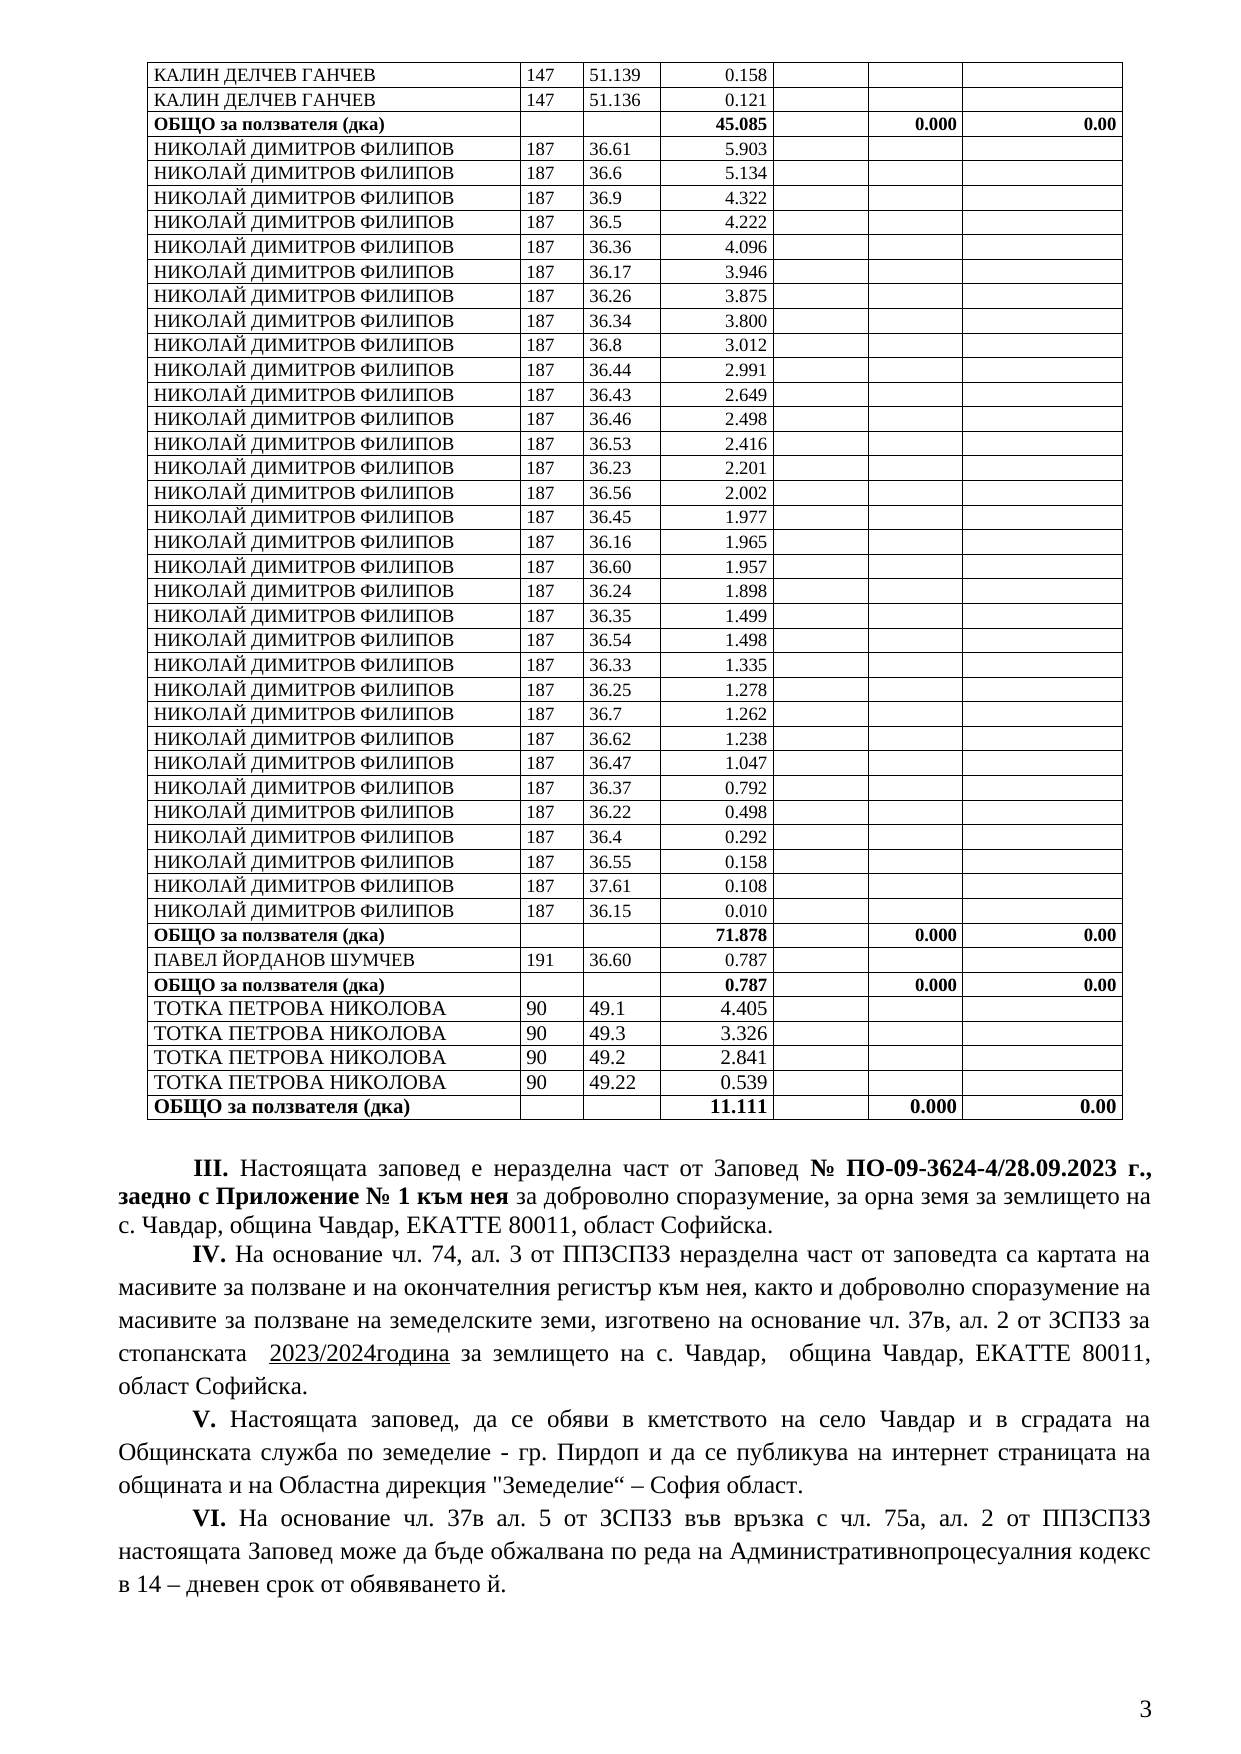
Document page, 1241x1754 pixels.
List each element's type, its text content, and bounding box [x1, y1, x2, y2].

table_cell [869, 555, 962, 578]
table_cell [774, 530, 868, 554]
table_cell [774, 383, 868, 406]
table_cell [869, 653, 962, 677]
table_cell НИКОЛАЙ ДИМИТРОВ ФИЛИПОВ [148, 555, 520, 578]
table_cell [521, 924, 583, 947]
table_cell [869, 579, 962, 603]
table_cell НИКОЛАЙ ДИМИТРОВ ФИЛИПОВ [148, 186, 520, 209]
table_cell [774, 555, 868, 578]
table_cell НИКОЛАЙ ДИМИТРОВ ФИЛИПОВ [148, 751, 520, 775]
table_cell [584, 924, 660, 947]
table_cell 0.010 [661, 899, 773, 922]
table_cell [869, 702, 962, 726]
table_cell [869, 481, 962, 504]
table_cell [774, 899, 868, 922]
table_cell 36.53 [584, 432, 660, 455]
table_cell 191 [521, 948, 583, 972]
table_cell 5.903 [661, 137, 773, 160]
table_cell 0.000 [869, 112, 962, 136]
table_cell 1.238 [661, 727, 773, 750]
table_cell [963, 432, 1122, 455]
table_cell 3.012 [661, 334, 773, 357]
table_cell 36.24 [584, 579, 660, 603]
table_cell НИКОЛАЙ ДИМИТРОВ ФИЛИПОВ [148, 383, 520, 406]
table_cell [521, 973, 583, 996]
table_cell 1.498 [661, 629, 773, 652]
table_cell 0.00 [963, 924, 1122, 947]
table_cell [869, 432, 962, 455]
table_cell 36.56 [584, 481, 660, 504]
table_cell 187 [521, 874, 583, 898]
table_cell [869, 850, 962, 873]
table_cell [869, 899, 962, 922]
table_cell НИКОЛАЙ ДИМИТРОВ ФИЛИПОВ [148, 456, 520, 480]
table_cell [774, 825, 868, 849]
table_cell 187 [521, 284, 583, 308]
table_cell НИКОЛАЙ ДИМИТРОВ ФИЛИПОВ [148, 727, 520, 750]
table_cell 36.9 [584, 186, 660, 209]
table_cell 36.62 [584, 727, 660, 750]
table_cell [774, 924, 868, 947]
table_cell [963, 874, 1122, 898]
table_cell 3.800 [661, 309, 773, 332]
table_cell 187 [521, 555, 583, 578]
table_cell ОБЩО за ползвателя (дка) [148, 1096, 520, 1119]
table_cell 4.222 [661, 211, 773, 234]
table_cell 36.55 [584, 850, 660, 873]
table_cell [774, 1046, 868, 1070]
table_cell НИКОЛАЙ ДИМИТРОВ ФИЛИПОВ [148, 678, 520, 701]
table_cell [869, 776, 962, 799]
table_cell НИКОЛАЙ ДИМИТРОВ ФИЛИПОВ [148, 801, 520, 824]
table_cell 36.5 [584, 211, 660, 234]
table_cell 2.991 [661, 358, 773, 382]
table_cell 1.262 [661, 702, 773, 726]
table_cell 1.957 [661, 555, 773, 578]
table_cell [774, 63, 868, 87]
table_cell [963, 137, 1122, 160]
table_cell НИКОЛАЙ ДИМИТРОВ ФИЛИПОВ [148, 407, 520, 431]
table_cell 36.15 [584, 899, 660, 922]
table_cell [963, 678, 1122, 701]
table_cell НИКОЛАЙ ДИМИТРОВ ФИЛИПОВ [148, 850, 520, 873]
table_cell 36.25 [584, 678, 660, 701]
table_cell [963, 751, 1122, 775]
table_cell 187 [521, 776, 583, 799]
table_cell [869, 727, 962, 750]
table_cell 0.00 [963, 1096, 1122, 1119]
table_cell [869, 1071, 962, 1094]
table_cell 36.60 [584, 555, 660, 578]
table_cell [869, 997, 962, 1021]
table_cell НИКОЛАЙ ДИМИТРОВ ФИЛИПОВ [148, 235, 520, 259]
table_cell 90 [521, 1022, 583, 1045]
table_cell НИКОЛАЙ ДИМИТРОВ ФИЛИПОВ [148, 260, 520, 283]
table_cell 49.22 [584, 1071, 660, 1094]
table_cell 3.326 [661, 1022, 773, 1045]
table_cell [774, 88, 868, 111]
table_cell [963, 653, 1122, 677]
table_cell [963, 63, 1122, 87]
table_cell 0.292 [661, 825, 773, 849]
table_cell [963, 235, 1122, 259]
table_cell 1.278 [661, 678, 773, 701]
table_cell [869, 751, 962, 775]
table_cell [774, 112, 868, 136]
table_cell 4.405 [661, 997, 773, 1021]
table_cell [774, 481, 868, 504]
table_cell [963, 506, 1122, 529]
table_cell ОБЩО за ползвателя (дка) [148, 973, 520, 996]
table_cell [963, 948, 1122, 972]
table_cell 3.875 [661, 284, 773, 308]
text III. Настоящата заповед е неразделна част от Заповед № ПО-09-3624-4/28.09.2023 г., заедно с Приложение № 1 към нея за доброволно споразумение, за орна земя за землището на с. Чавдар, община Чавдар, ЕКАТТЕ 80011, област Софийска. [118, 1153, 1152, 1239]
table_cell 2.002 [661, 481, 773, 504]
table_cell 36.8 [584, 334, 660, 357]
table_cell [584, 1096, 660, 1119]
table_cell 0.787 [661, 948, 773, 972]
table_cell [774, 235, 868, 259]
text V. Настоящата заповед, да се обяви в кметството на село Чавдар и в сградата на Общинската служба по земеделие - гр. Пирдоп и да се публикува на интернет страницата на общината и на Областна дирекция "Земеделие“ – София област. [118, 1404, 1152, 1499]
table_cell 36.34 [584, 309, 660, 332]
table_cell [774, 1022, 868, 1045]
table_cell 36.36 [584, 235, 660, 259]
table_cell 187 [521, 358, 583, 382]
table_cell [869, 604, 962, 627]
table_cell [774, 653, 868, 677]
table_cell [869, 383, 962, 406]
table_cell 51.139 [584, 63, 660, 87]
table_cell НИКОЛАЙ ДИМИТРОВ ФИЛИПОВ [148, 899, 520, 922]
table_cell [774, 751, 868, 775]
table_cell 2.841 [661, 1046, 773, 1070]
table_cell [774, 161, 868, 185]
table_cell НИКОЛАЙ ДИМИТРОВ ФИЛИПОВ [148, 530, 520, 554]
table_cell [521, 1096, 583, 1119]
table_cell 36.60 [584, 948, 660, 972]
table_cell [869, 678, 962, 701]
table_cell [774, 629, 868, 652]
table_cell 51.136 [584, 88, 660, 111]
table_cell [774, 948, 868, 972]
table_cell 187 [521, 825, 583, 849]
table_cell 0.000 [869, 924, 962, 947]
table_cell [774, 604, 868, 627]
table_cell 187 [521, 801, 583, 824]
table_cell 187 [521, 456, 583, 480]
table_cell [774, 727, 868, 750]
table_cell 36.35 [584, 604, 660, 627]
table_cell 187 [521, 604, 583, 627]
table_cell 2.201 [661, 456, 773, 480]
table_cell [869, 235, 962, 259]
table_cell 187 [521, 235, 583, 259]
table_cell [774, 1071, 868, 1094]
table_cell [584, 973, 660, 996]
table_cell 147 [521, 88, 583, 111]
table_cell НИКОЛАЙ ДИМИТРОВ ФИЛИПОВ [148, 874, 520, 898]
table_cell [869, 948, 962, 972]
table_cell 3.946 [661, 260, 773, 283]
table_cell 36.45 [584, 506, 660, 529]
table_cell 36.37 [584, 776, 660, 799]
table_cell [963, 383, 1122, 406]
table_cell 49.3 [584, 1022, 660, 1045]
table_cell [774, 850, 868, 873]
table_cell 187 [521, 702, 583, 726]
table_cell [963, 1071, 1122, 1094]
table_cell 187 [521, 137, 583, 160]
table_cell [963, 530, 1122, 554]
table_cell НИКОЛАЙ ДИМИТРОВ ФИЛИПОВ [148, 604, 520, 627]
table_cell [774, 678, 868, 701]
table_cell 0.00 [963, 112, 1122, 136]
table_cell [963, 555, 1122, 578]
table_cell [869, 161, 962, 185]
table_cell [963, 801, 1122, 824]
table_cell НИКОЛАЙ ДИМИТРОВ ФИЛИПОВ [148, 825, 520, 849]
table_cell [869, 1046, 962, 1070]
table_cell 1.499 [661, 604, 773, 627]
table_cell [963, 825, 1122, 849]
table_cell [774, 358, 868, 382]
table_cell 2.649 [661, 383, 773, 406]
table_cell [963, 850, 1122, 873]
table_cell 187 [521, 579, 583, 603]
table_cell 187 [521, 309, 583, 332]
table_cell НИКОЛАЙ ДИМИТРОВ ФИЛИПОВ [148, 432, 520, 455]
table_cell 37.61 [584, 874, 660, 898]
table_cell 90 [521, 997, 583, 1021]
table_cell ТОТКА ПЕТРОВА НИКОЛОВА [148, 997, 520, 1021]
table_cell НИКОЛАЙ ДИМИТРОВ ФИЛИПОВ [148, 702, 520, 726]
table_cell [774, 137, 868, 160]
table_cell [963, 260, 1122, 283]
table_cell [869, 334, 962, 357]
table_cell [774, 579, 868, 603]
table_cell [869, 506, 962, 529]
table_cell 45.085 [661, 112, 773, 136]
table_cell 187 [521, 751, 583, 775]
table_cell НИКОЛАЙ ДИМИТРОВ ФИЛИПОВ [148, 137, 520, 160]
table_cell [869, 186, 962, 209]
table_cell НИКОЛАЙ ДИМИТРОВ ФИЛИПОВ [148, 309, 520, 332]
table_cell [963, 284, 1122, 308]
table_cell [963, 727, 1122, 750]
table_cell [963, 776, 1122, 799]
table_cell НИКОЛАЙ ДИМИТРОВ ФИЛИПОВ [148, 629, 520, 652]
table_cell 187 [521, 383, 583, 406]
table_cell 36.7 [584, 702, 660, 726]
table_cell 36.22 [584, 801, 660, 824]
table_cell 5.134 [661, 161, 773, 185]
table_cell 187 [521, 481, 583, 504]
table_cell 0.792 [661, 776, 773, 799]
table_cell 0.000 [869, 973, 962, 996]
table_cell [963, 579, 1122, 603]
table_cell НИКОЛАЙ ДИМИТРОВ ФИЛИПОВ [148, 358, 520, 382]
table_cell [774, 1096, 868, 1119]
table_cell 1.977 [661, 506, 773, 529]
table_cell НИКОЛАЙ ДИМИТРОВ ФИЛИПОВ [148, 161, 520, 185]
table_cell 187 [521, 211, 583, 234]
table_cell 187 [521, 850, 583, 873]
table_cell [963, 358, 1122, 382]
table_cell [774, 801, 868, 824]
table_cell [774, 874, 868, 898]
table_cell 2.498 [661, 407, 773, 431]
table_cell 1.047 [661, 751, 773, 775]
table_cell 36.4 [584, 825, 660, 849]
text IV. На основание чл. 74, ал. 3 от ППЗСПЗЗ неразделна част от заповедта са картата на масивите за ползване и на окончателния регистър към нея, както и доброволно споразумение на масивите за ползване на земеделските земи, изготвено на основание чл. 37в, ал. 2 от ЗСПЗЗ за стопанската 2023/2024година за землището на с. Чавдар, община Чавдар, ЕКАТТЕ 80011, област Софийска. [118, 1239, 1152, 1400]
table_cell [521, 112, 583, 136]
table_cell 187 [521, 407, 583, 431]
table_cell 49.1 [584, 997, 660, 1021]
table_cell [963, 1046, 1122, 1070]
table_cell 0.539 [661, 1071, 773, 1094]
table_cell [869, 284, 962, 308]
table_cell [774, 309, 868, 332]
table_cell 187 [521, 678, 583, 701]
table_cell НИКОЛАЙ ДИМИТРОВ ФИЛИПОВ [148, 579, 520, 603]
table_cell [774, 702, 868, 726]
table_cell КАЛИН ДЕЛЧЕВ ГАНЧЕВ [148, 88, 520, 111]
table_cell [869, 358, 962, 382]
table_cell 0.000 [869, 1096, 962, 1119]
table_cell НИКОЛАЙ ДИМИТРОВ ФИЛИПОВ [148, 211, 520, 234]
table_cell ПАВЕЛ ЙОРДАНОВ ШУМЧЕВ [148, 948, 520, 972]
table_cell 4.096 [661, 235, 773, 259]
table_cell 49.2 [584, 1046, 660, 1070]
table_cell 187 [521, 727, 583, 750]
table_cell 36.44 [584, 358, 660, 382]
table_cell 187 [521, 186, 583, 209]
table_cell 0.108 [661, 874, 773, 898]
table_cell [869, 309, 962, 332]
table_cell [774, 432, 868, 455]
table_cell 187 [521, 899, 583, 922]
table_cell ОБЩО за ползвателя (дка) [148, 112, 520, 136]
table_cell [963, 997, 1122, 1021]
table_cell [774, 506, 868, 529]
table_cell [774, 284, 868, 308]
table_cell [869, 530, 962, 554]
table_cell 36.26 [584, 284, 660, 308]
table_cell 0.787 [661, 973, 773, 996]
table_cell НИКОЛАЙ ДИМИТРОВ ФИЛИПОВ [148, 653, 520, 677]
table_cell [869, 88, 962, 111]
table_cell [774, 776, 868, 799]
table_cell [774, 456, 868, 480]
table_cell НИКОЛАЙ ДИМИТРОВ ФИЛИПОВ [148, 776, 520, 799]
table_cell 0.158 [661, 850, 773, 873]
table_cell 0.00 [963, 973, 1122, 996]
table_cell [774, 997, 868, 1021]
table_cell [869, 1022, 962, 1045]
table_cell [869, 137, 962, 160]
table_cell НИКОЛАЙ ДИМИТРОВ ФИЛИПОВ [148, 334, 520, 357]
table_cell 71.878 [661, 924, 773, 947]
table_cell 2.416 [661, 432, 773, 455]
table_cell [963, 334, 1122, 357]
table_cell 187 [521, 629, 583, 652]
table_cell 36.16 [584, 530, 660, 554]
table_cell 36.6 [584, 161, 660, 185]
table_cell [774, 260, 868, 283]
table_cell [963, 186, 1122, 209]
table_cell [774, 211, 868, 234]
table_cell 187 [521, 260, 583, 283]
table_cell НИКОЛАЙ ДИМИТРОВ ФИЛИПОВ [148, 284, 520, 308]
table_cell 0.498 [661, 801, 773, 824]
table_cell [963, 456, 1122, 480]
table_cell ОБЩО за ползвателя (дка) [148, 924, 520, 947]
table_cell НИКОЛАЙ ДИМИТРОВ ФИЛИПОВ [148, 481, 520, 504]
table_cell 11.111 [661, 1096, 773, 1119]
table_cell 36.46 [584, 407, 660, 431]
table_cell [774, 334, 868, 357]
table_cell 187 [521, 334, 583, 357]
table_cell ТОТКА ПЕТРОВА НИКОЛОВА [148, 1071, 520, 1094]
table_cell [963, 604, 1122, 627]
table_cell [963, 161, 1122, 185]
table_cell [963, 899, 1122, 922]
table_cell [963, 309, 1122, 332]
table_cell 36.47 [584, 751, 660, 775]
table_cell 36.17 [584, 260, 660, 283]
table_cell КАЛИН ДЕЛЧЕВ ГАНЧЕВ [148, 63, 520, 87]
table_cell 187 [521, 432, 583, 455]
table_cell 36.61 [584, 137, 660, 160]
table_cell [869, 874, 962, 898]
table_cell 187 [521, 530, 583, 554]
table_cell ТОТКА ПЕТРОВА НИКОЛОВА [148, 1046, 520, 1070]
table_cell 36.33 [584, 653, 660, 677]
table_cell [963, 88, 1122, 111]
table_cell 1.898 [661, 579, 773, 603]
table_cell 0.121 [661, 88, 773, 111]
table_cell 90 [521, 1071, 583, 1094]
table_cell 90 [521, 1046, 583, 1070]
table_cell [963, 407, 1122, 431]
table_cell [869, 211, 962, 234]
table_cell [963, 481, 1122, 504]
table_cell [869, 260, 962, 283]
table_cell [963, 702, 1122, 726]
table_cell 36.54 [584, 629, 660, 652]
table_cell [869, 407, 962, 431]
table_cell [774, 973, 868, 996]
table_cell 187 [521, 653, 583, 677]
table_cell 36.43 [584, 383, 660, 406]
table_cell [584, 112, 660, 136]
table_cell [869, 629, 962, 652]
table_cell [963, 211, 1122, 234]
table_cell [774, 186, 868, 209]
table_cell [869, 825, 962, 849]
table_cell [869, 456, 962, 480]
table_cell 0.158 [661, 63, 773, 87]
text VI. На основание чл. 37в ал. 5 от ЗСПЗЗ във връзка с чл. 75а, ал. 2 от ППЗСПЗЗ настоящата Заповед може да бъде обжалвана по реда на Административнопроцесуалния кодекс в 14 – дневен срок от обявяването й. [118, 1503, 1152, 1598]
table_cell 187 [521, 161, 583, 185]
table_cell [963, 1022, 1122, 1045]
table_cell 187 [521, 506, 583, 529]
table_cell ТОТКА ПЕТРОВА НИКОЛОВА [148, 1022, 520, 1045]
table_cell 1.335 [661, 653, 773, 677]
table_cell НИКОЛАЙ ДИМИТРОВ ФИЛИПОВ [148, 506, 520, 529]
table_cell [869, 801, 962, 824]
table_cell [869, 63, 962, 87]
table_cell 1.965 [661, 530, 773, 554]
table_cell [963, 629, 1122, 652]
table_cell [774, 407, 868, 431]
table_cell 36.23 [584, 456, 660, 480]
table_cell 4.322 [661, 186, 773, 209]
table_cell 147 [521, 63, 583, 87]
